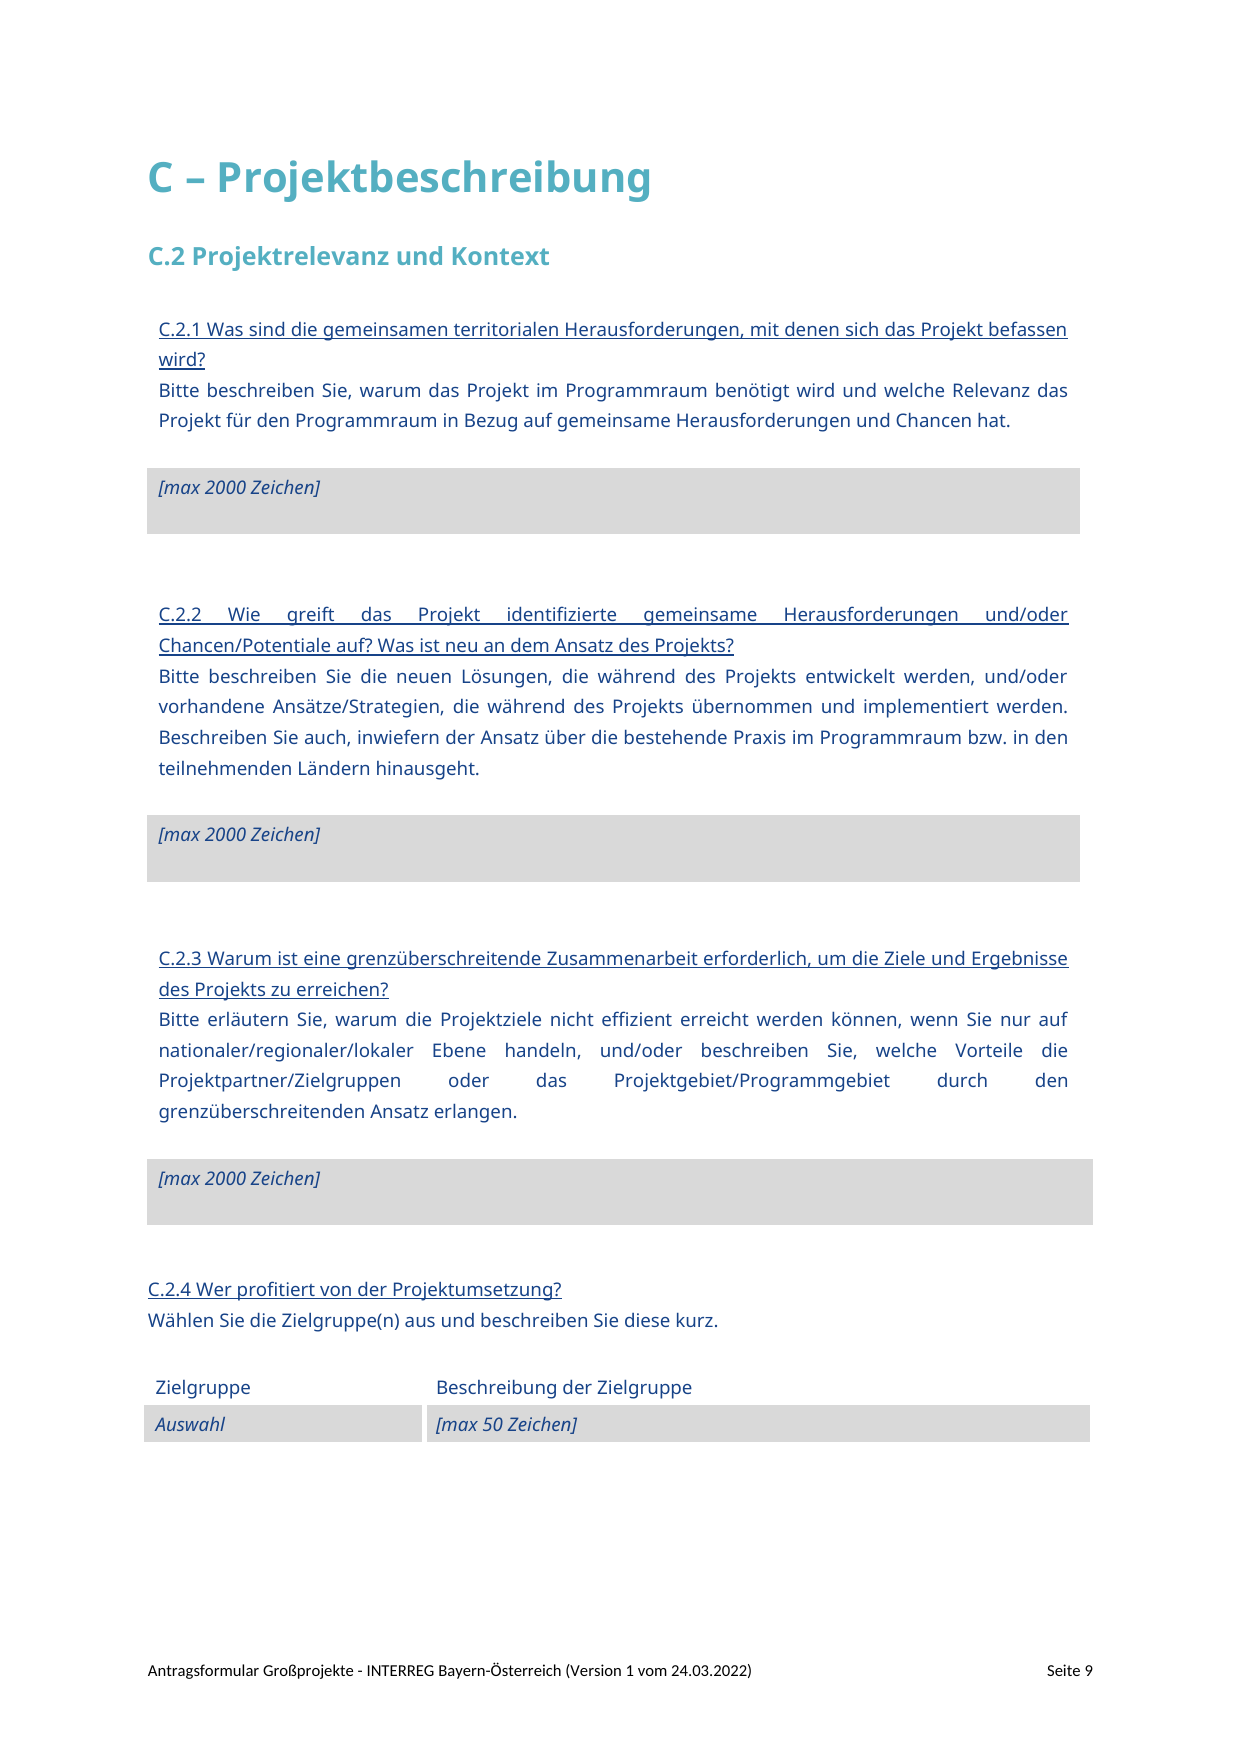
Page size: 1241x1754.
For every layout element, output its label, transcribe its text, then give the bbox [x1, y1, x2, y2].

text Wählen Sie die Zielgruppe(n) aus und beschreiben Sie diese kurz. [148, 1307, 1093, 1332]
text C.2.4 Wer profitiert von der Projektumsetzung? [148, 1276, 1093, 1302]
table_cell C.2.3 Warum ist eine grenzüberschreitende Zusammenarbeit erforderlich, um die Ziele und Ergebnisse des Projekts zu erreichen? Bitte erläutern Sie, warum die Projektziele nicht effizient erreicht werden können, wenn Sie nur auf nationaler/regionaler/lokaler Ebene handeln, und/oder beschreiben Sie, welche Vorteile die Projektpartner/Zielgruppen oder das Projektgebiet/Programmgebiet durch den grenzüberschreitenden Ansatz erlangen. [147, 882, 1080, 1159]
table_cell [max 50 Zeichen] [427, 1405, 1090, 1442]
text C.2 Projektrelevanz und Kontext [148, 238, 1093, 272]
table_cell [max 2000 Zeichen] [147, 468, 1080, 534]
table_cell Auswahl [144, 1405, 422, 1442]
table_cell C.2.2 Wie greift das Projekt identifizierte gemeinsame Herausforderungen und/oder Chancen/Potentiale auf? Was ist neu an dem Ansatz des Projekts? Bitte beschreiben Sie die neuen Lösungen, die während des Projekts entwickelt werden, und/oder vorhandene Ansätze/Strategien, die während des Projekts übernommen und implementiert werden. Beschreiben Sie auch, inwiefern der Ansatz über die bestehende Praxis im Programmraum bzw. in den teilnehmenden Ländern hinausgeht. [147, 535, 1080, 815]
table_header Beschreibung der Zielgruppe [425, 1368, 1093, 1405]
table_cell [max 2000 Zeichen] [147, 1159, 1093, 1225]
table_header Zielgruppe [144, 1368, 424, 1405]
text C – Projektbeschreibung [148, 148, 1093, 204]
table_header C.2.1 Was sind die gemeinsamen territorialen Herausforderungen, mit denen sich das Projekt befassen wird? Bitte beschreiben Sie, warum das Projekt im Programmraum benötigt wird und welche Relevanz das Projekt für den Programmraum in Bezug auf gemeinsame Herausforderungen und Chancen hat. [147, 310, 1080, 468]
table_cell [max 2000 Zeichen] [147, 815, 1080, 882]
